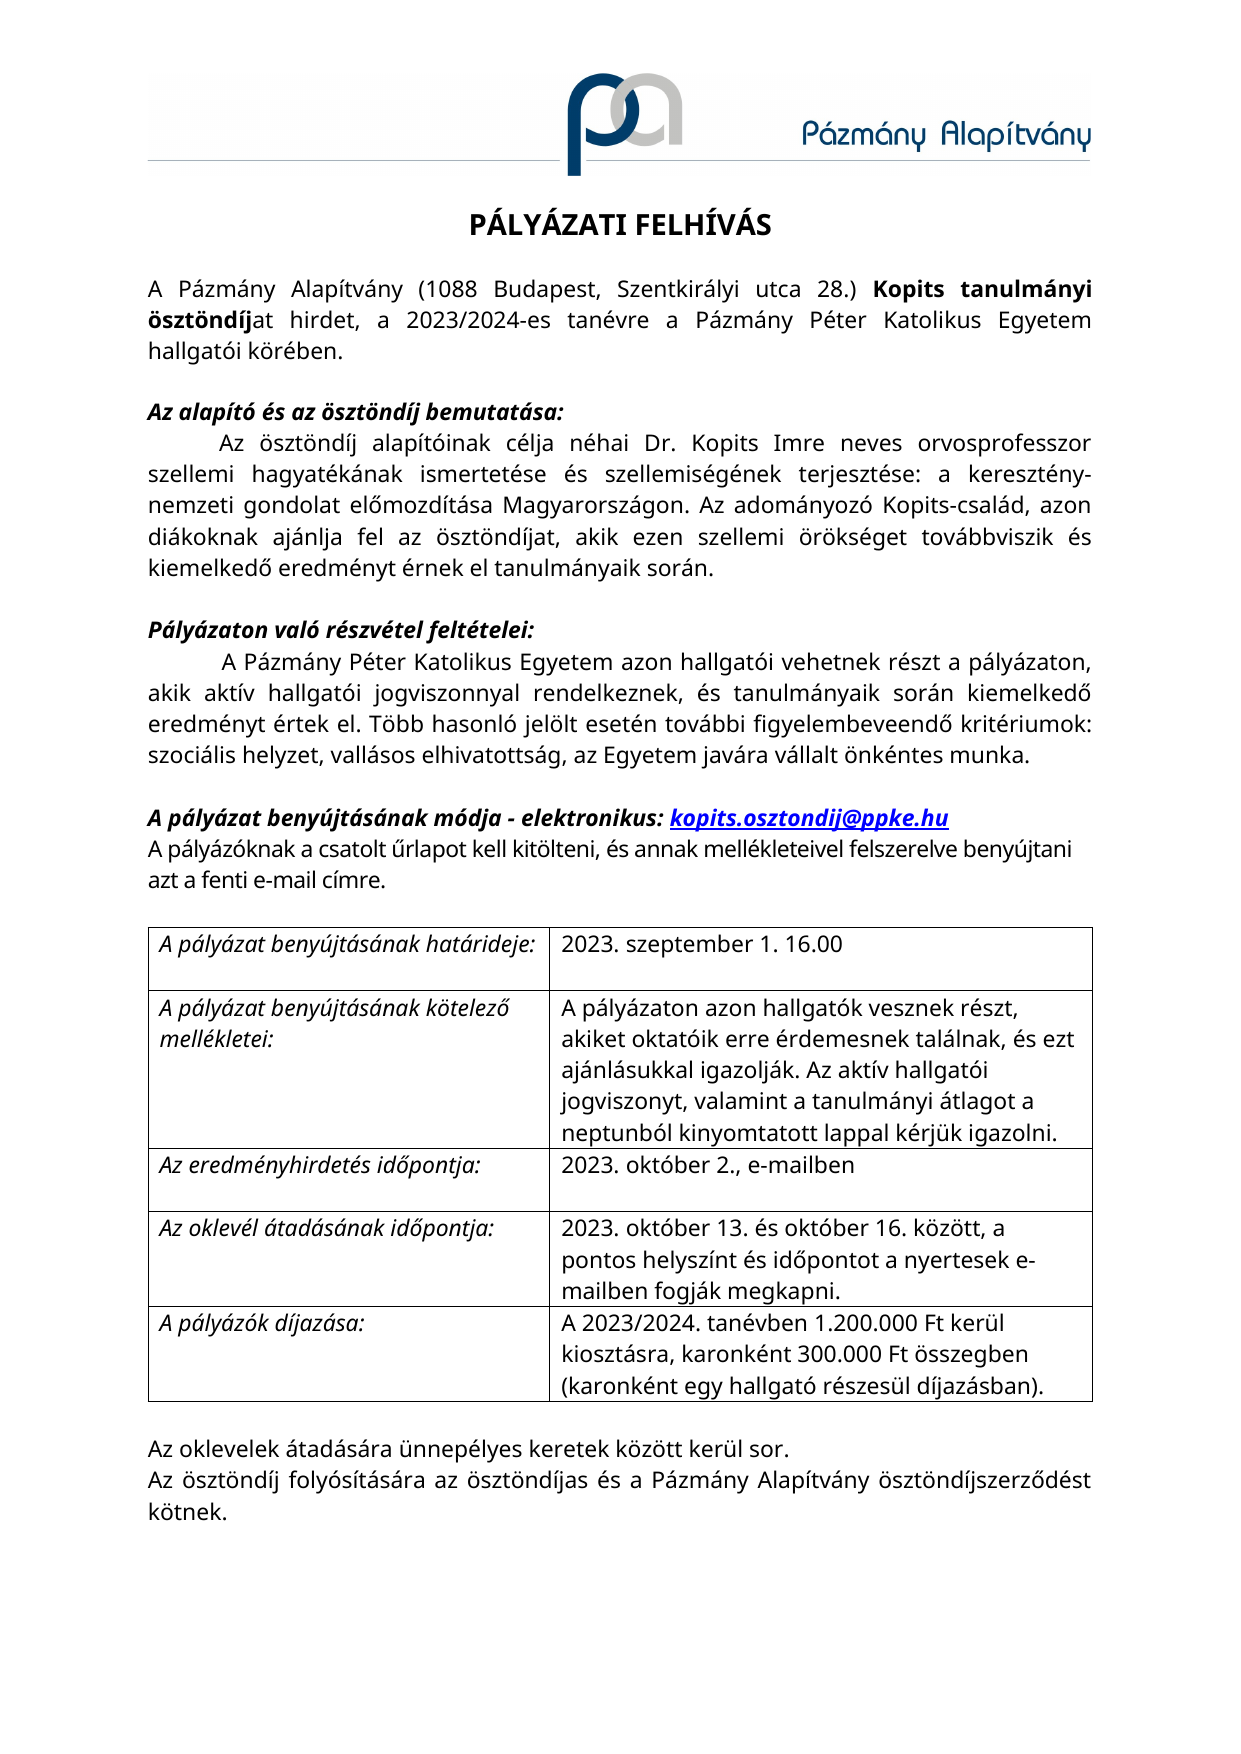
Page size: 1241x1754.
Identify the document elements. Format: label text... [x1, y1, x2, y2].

text Pályázaton való részvétel feltételei: [148, 614, 1093, 646]
picture [147, 73, 1091, 176]
text PÁLYÁZATI FELHÍVÁS [148, 204, 1093, 243]
text A pályázat benyújtásának módja - elektronikus: kopits.osztondij@ppke.hu [148, 802, 1093, 833]
text Az ösztöndíj alapítóinak célja néhai Dr. Kopits Imre neves orvosprofesszor szellemi hagyatékának ismertetése és szellemiségének terjesztése: a keresztény-nemzeti gondolat előmozdítása Magyarországon. Az adományozó Kopits-család, azon diákoknak ajánlja fel az ösztöndíjat, akik ezen szellemi örökséget továbbviszik és kiemelkedő eredményt érnek el tanulmányaik során. [148, 427, 1093, 583]
text A Pázmány Péter Katolikus Egyetem azon hallgatói vehetnek részt a pályázaton, akik aktív hallgatói jogviszonnyal rendelkeznek, és tanulmányaik során kiemelkedő eredményt értek el. Több hasonló jelölt esetén további figyelembeveendő kritériumok: szociális helyzet, vallásos elhivatottság, az Egyetem javára vállalt önkéntes munka. [148, 646, 1093, 771]
table_cell Az eredményhirdetés időpontja: [149, 1149, 549, 1211]
table_cell A pályázat benyújtásának kötelező mellékletei: [149, 991, 549, 1148]
text Az ösztöndíj folyósítására az ösztöndíjas és a Pázmány Alapítvány ösztöndíjszerződést kötnek. [148, 1464, 1093, 1527]
table_cell A pályázaton azon hallgatók vesznek részt, akiket oktatóik erre érdemesnek találnak, és ezt ajánlásukkal igazolják. Az aktív hallgatói jogviszonyt, valamint a tanulmányi átlagot a neptunból kinyomtatott lappal kérjük igazolni. [550, 991, 1092, 1148]
table_header A pályázat benyújtásának határideje: [149, 928, 549, 990]
text Az oklevelek átadására ünnepélyes keretek között kerül sor. [148, 1433, 1093, 1464]
table_cell A pályázók díjazása: [149, 1307, 549, 1401]
table_cell 2023. október 13. és október 16. között, a pontos helyszínt és időpontot a nyertesek e-mailben fogják megkapni. [550, 1212, 1092, 1306]
table_cell A 2023/2024. tanévben 1.200.000 Ft kerül kiosztásra, karonként 300.000 Ft összegben (karonként egy hallgató részesül díjazásban). [550, 1307, 1092, 1401]
text A pályázóknak a csatolt űrlapot kell kitölteni, és annak mellékleteivel felszerelve benyújtani azt a fenti e-mail címre. [148, 833, 1093, 896]
table_cell 2023. október 2., e-mailben [550, 1149, 1092, 1211]
table_cell Az oklevél átadásának időpontja: [149, 1212, 549, 1306]
text Az alapító és az ösztöndíj bemutatása: [148, 396, 1093, 427]
text A Pázmány Alapítvány (1088 Budapest, Szentkirályi utca 28.) Kopits tanulmányi ösztöndíjat hirdet, a 2023/2024-es tanévre a Pázmány Péter Katolikus Egyetem hallgatói körében. [148, 273, 1093, 366]
table_header 2023. szeptember 1. 16.00 [550, 928, 1092, 990]
